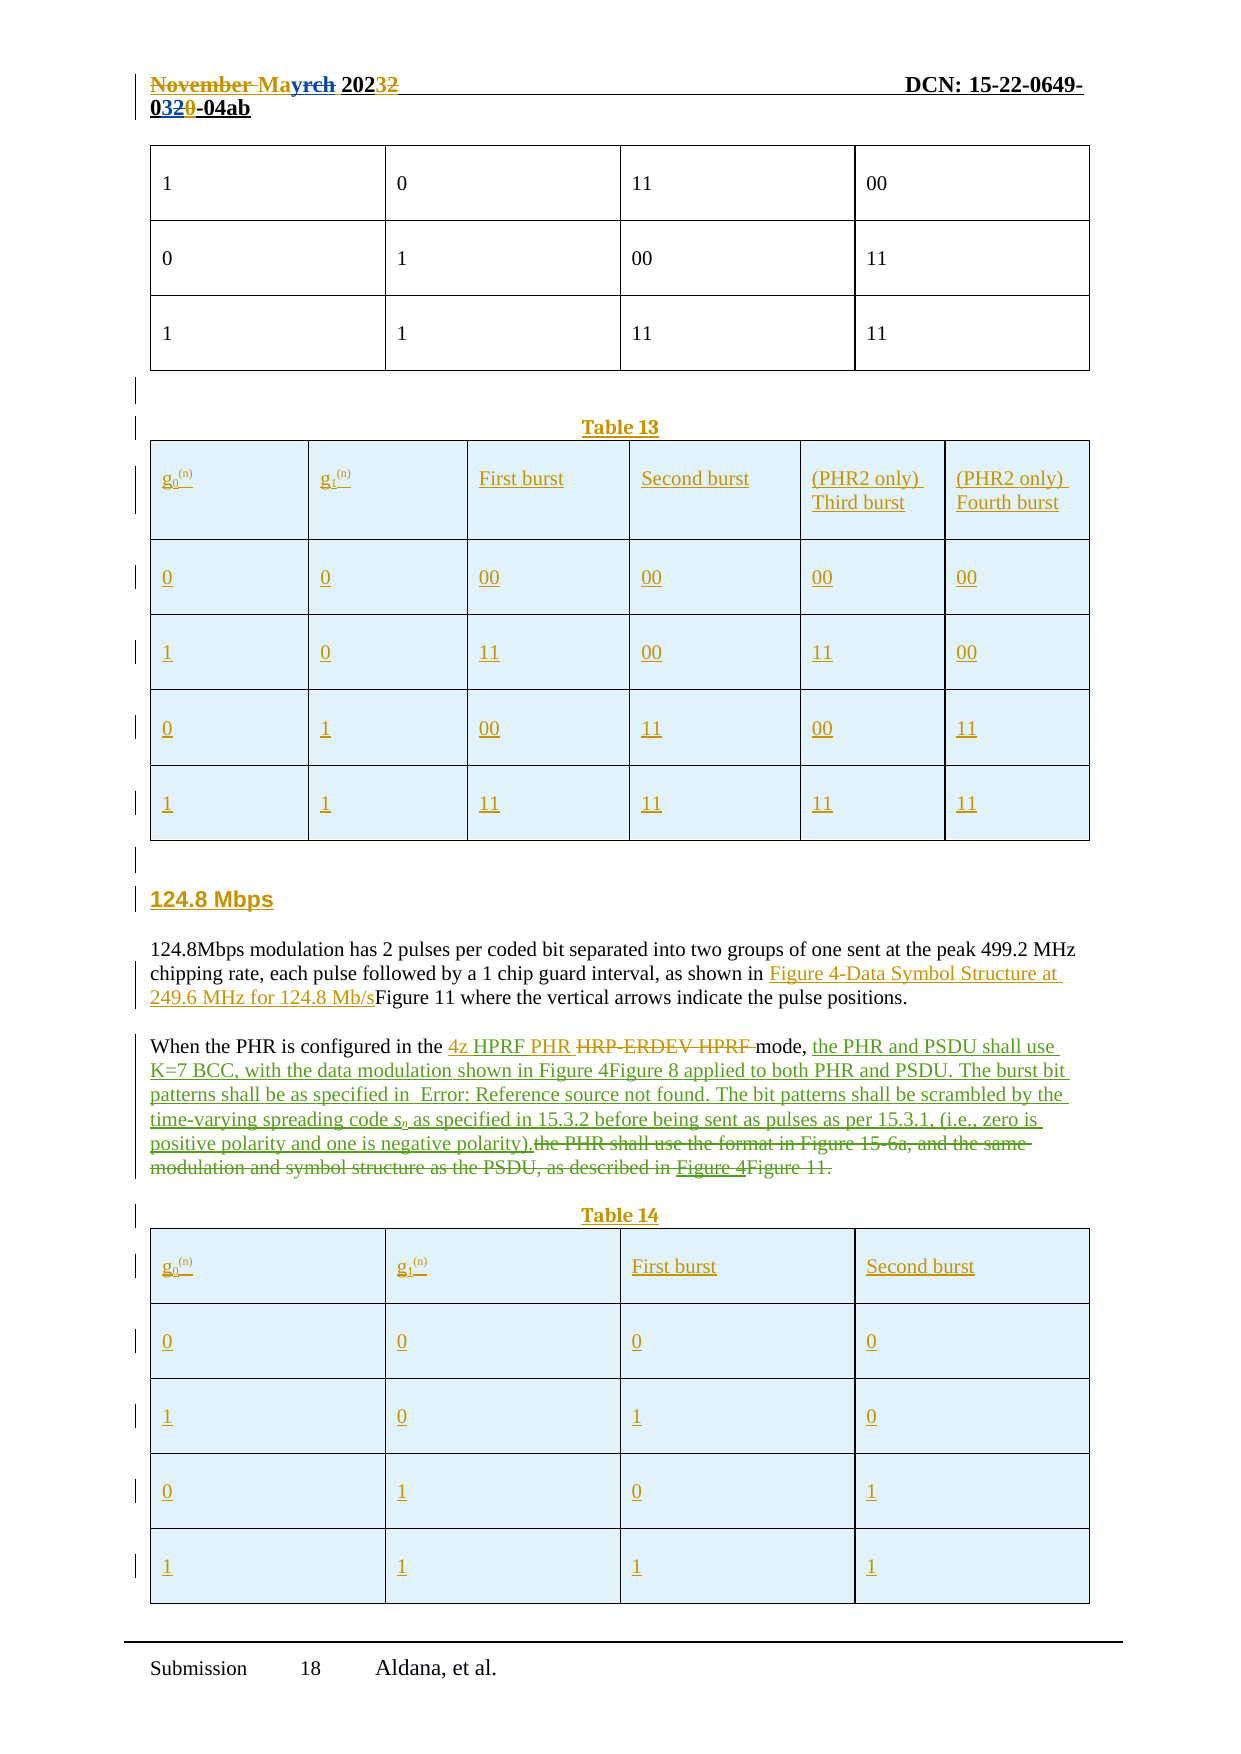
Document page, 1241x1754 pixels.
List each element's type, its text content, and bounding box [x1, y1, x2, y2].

table_cell 11 [856, 296, 1089, 370]
text When the PHR is configured in the mode, [150, 1034, 1090, 1179]
table_cell 1 [386, 296, 620, 370]
table_cell 0 [386, 146, 620, 220]
table_cell 1 [151, 296, 385, 370]
table_cell 1 [151, 146, 385, 220]
table_cell 0 [151, 221, 385, 295]
table_cell 11 [856, 221, 1089, 295]
text 124.8Mbps modulation has 2 pulses per coded bit separated into two groups of one sent at the peak 499.2 MHz chipping rate, each pulse followed by a 1 chip guard interval, as shown in where the vertical arrows indicate the pulse positions. [150, 937, 1090, 1009]
table_cell 11 [621, 296, 854, 370]
table_cell 00 [621, 221, 854, 295]
table_cell 00 [856, 146, 1089, 220]
table_cell 1 [386, 221, 620, 295]
table_cell 11 [621, 146, 854, 220]
